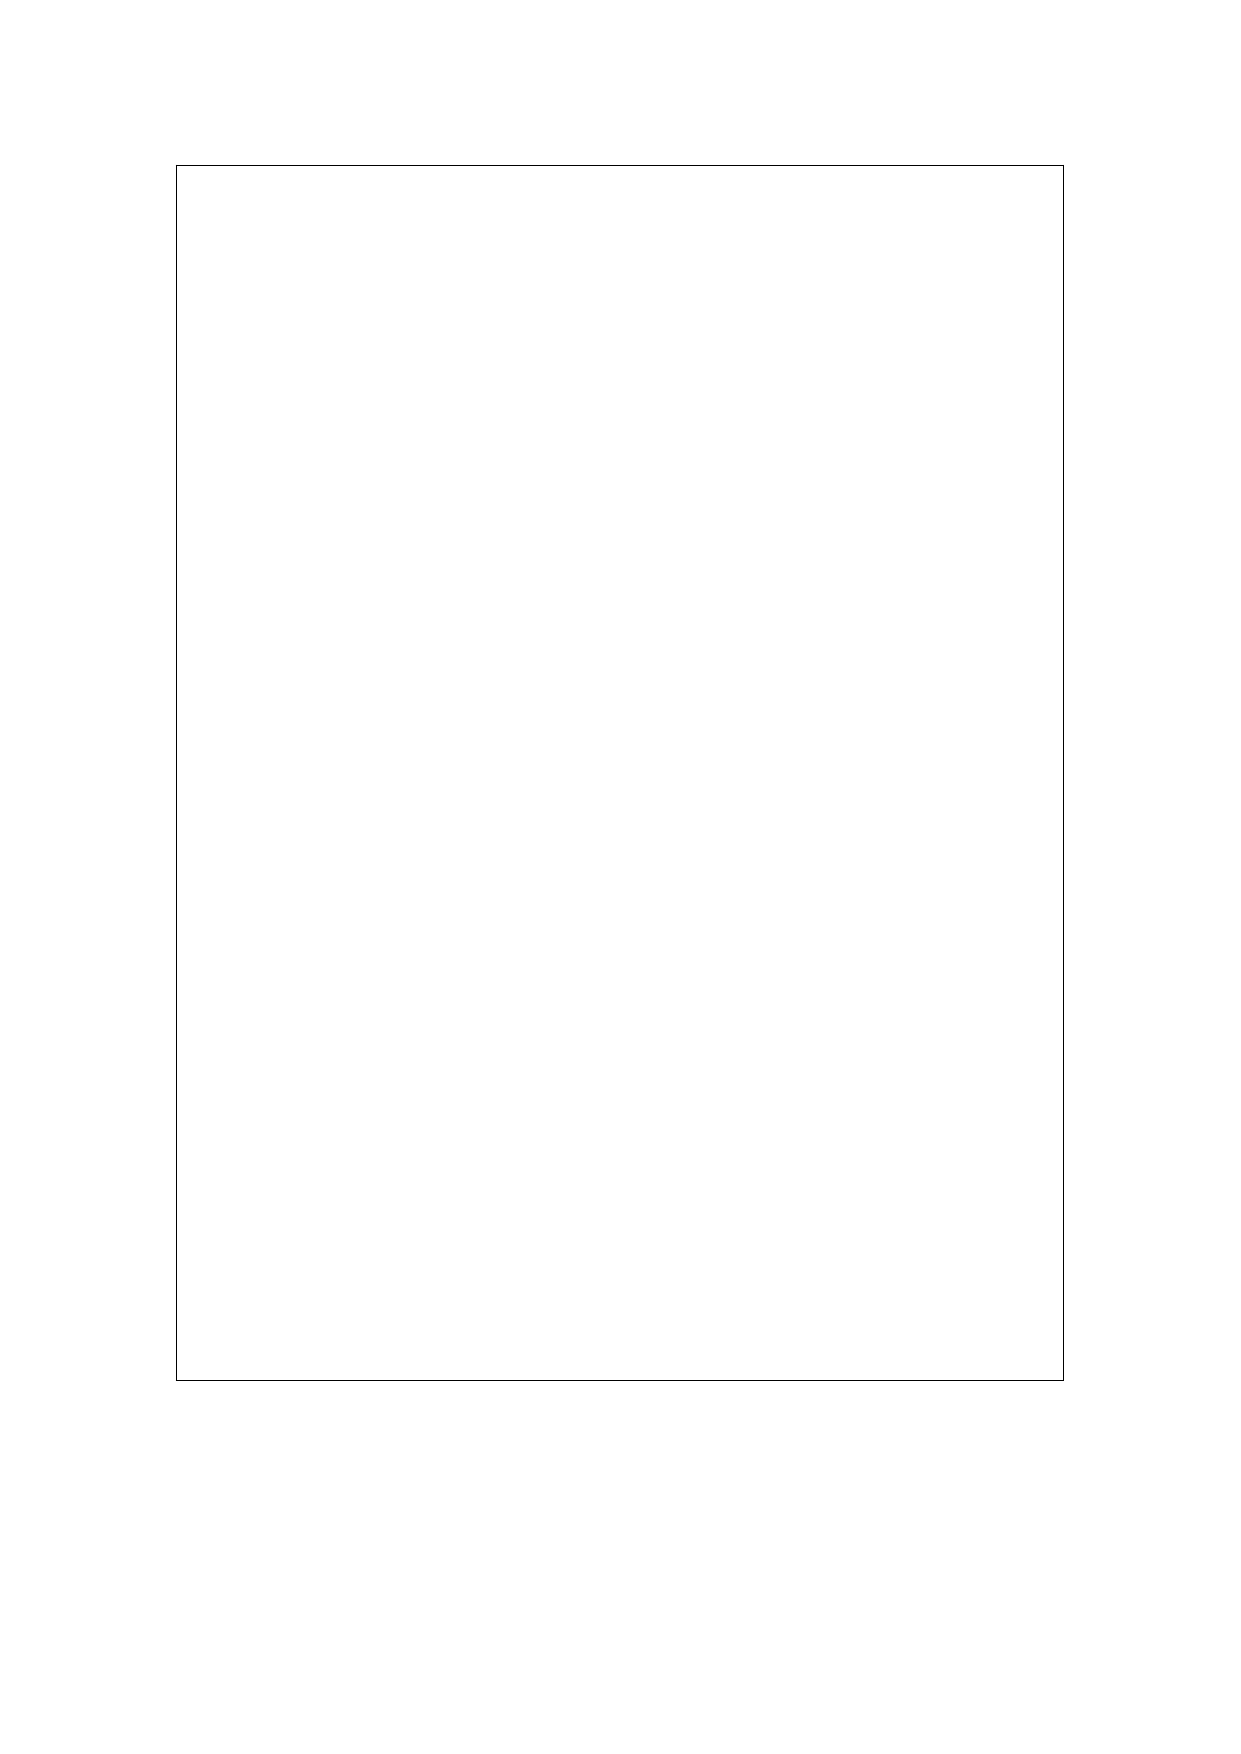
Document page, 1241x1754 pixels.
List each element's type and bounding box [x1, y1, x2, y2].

table_cell [177, 166, 1063, 1380]
